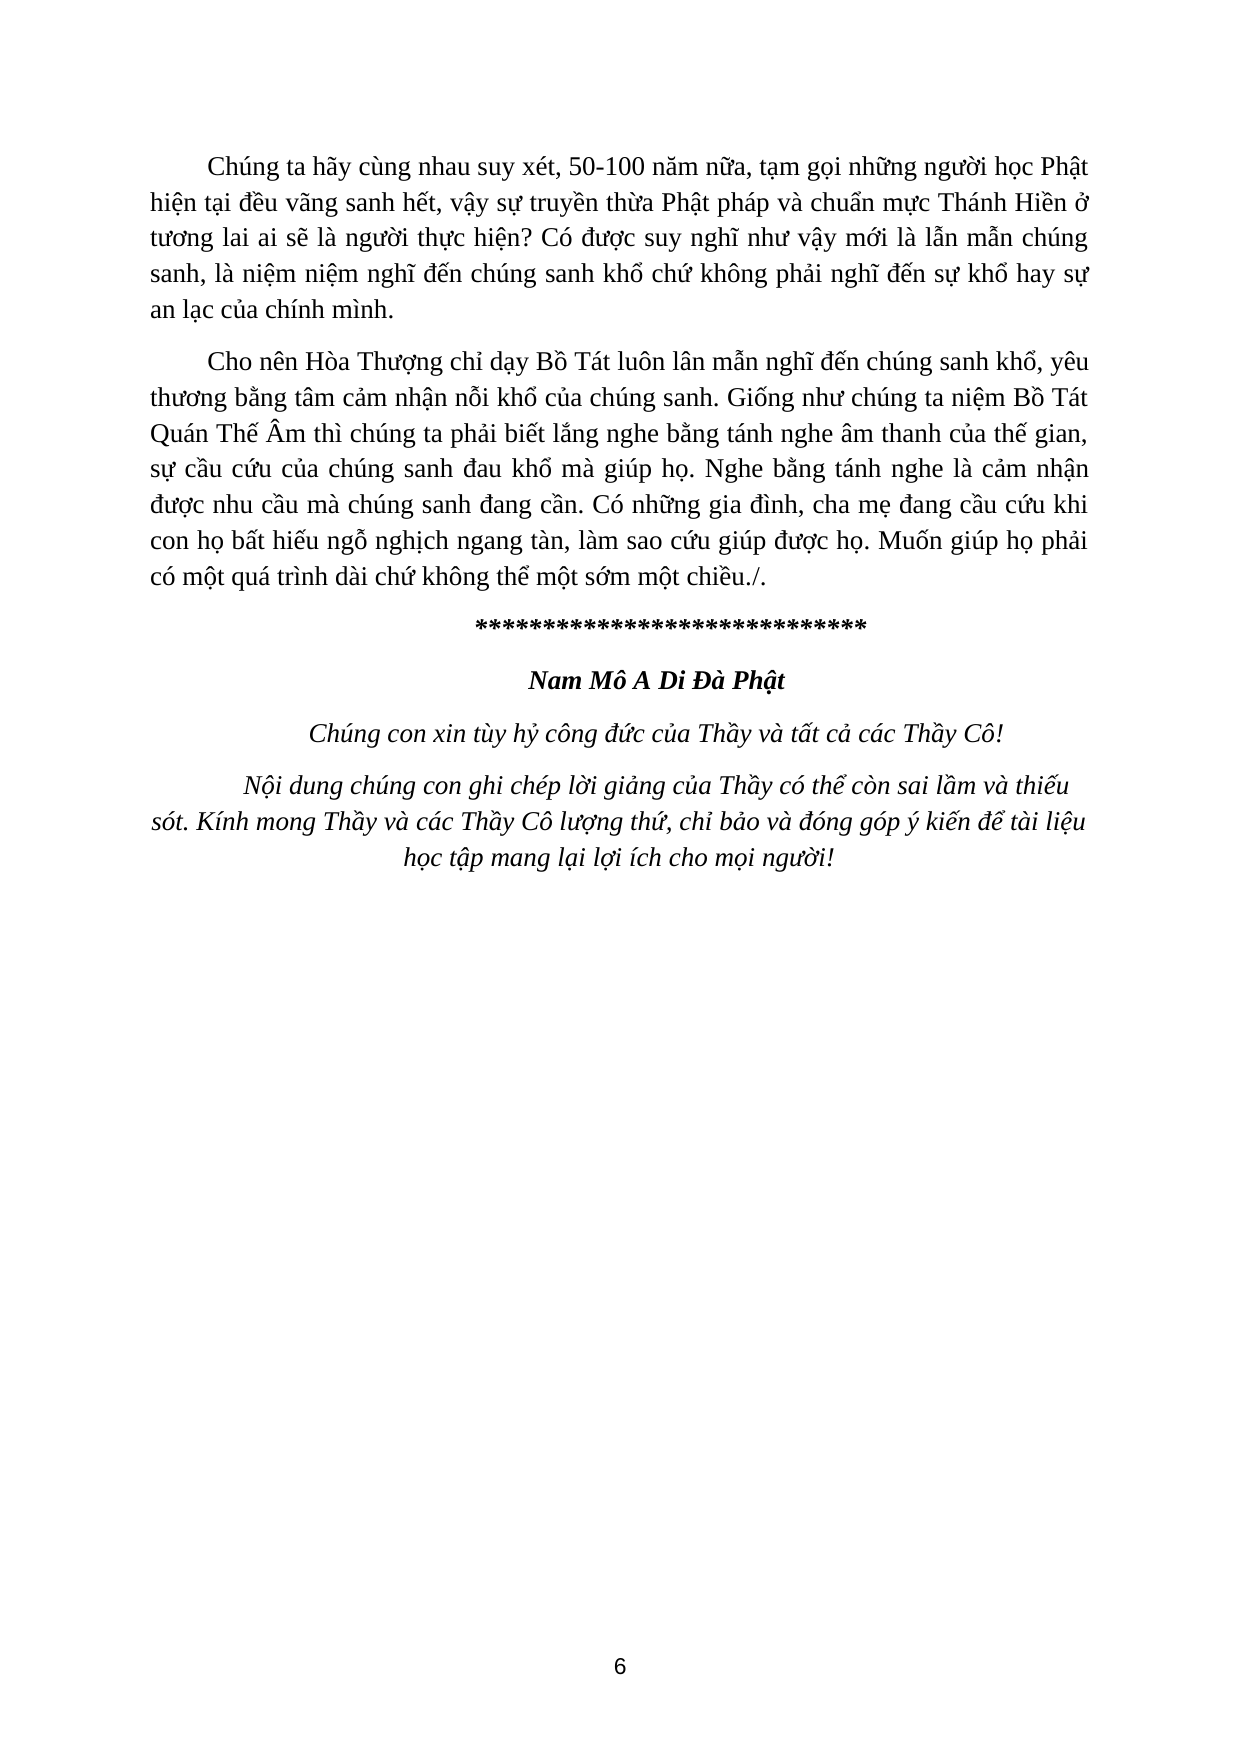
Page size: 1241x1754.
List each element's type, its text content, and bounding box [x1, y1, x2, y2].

text Nội dung chúng con ghi chép lời giảng của Thầy có thể còn sai lầm và thiếu sót. Kính mong Thầy và các Thầy Cô lượng thứ, chỉ bảo và đóng góp ý kiến để tài liệu học tập mang lại lợi ích cho mọi người! [150, 769, 1090, 872]
text ***************************** [150, 612, 1090, 643]
text Chúng ta hãy cùng nhau suy xét, 50-100 năm nữa, tạm gọi những người học Phật hiện tại đều vãng sanh hết, vậy sự truyền thừa Phật pháp và chuẩn mực Thánh Hiền ở tương lai ai sẽ là người thực hiện? Có được suy nghĩ như vậy mới là lẫn mẫn chúng sanh, là niệm niệm nghĩ đến chúng sanh khổ chứ không phải nghĩ đến sự khổ hay sự an lạc của chính mình. [150, 150, 1090, 324]
text Nam Mô A Di Đà Phật [150, 664, 1090, 696]
text Chúng con xin tùy hỷ công đức của Thầy và tất cả các Thầy Cô! [150, 717, 1090, 748]
text Cho nên Hòa Thượng chỉ dạy Bồ Tát luôn lân mẫn nghĩ đến chúng sanh khổ, yêu thương bằng tâm cảm nhận nỗi khổ của chúng sanh. Giống như chúng ta niệm Bồ Tát Quán Thế Âm thì chúng ta phải biết lắng nghe bằng tánh nghe âm thanh của thế gian, sự cầu cứu của chúng sanh đau khổ mà giúp họ. Nghe bằng tánh nghe là cảm nhận được nhu cầu mà chúng sanh đang cần. Có những gia đình, cha mẹ đang cầu cứu khi con họ bất hiếu ngỗ nghịch ngang tàn, làm sao cứu giúp được họ. Muốn giúp họ phải có một quá trình dài chứ không thể một sớm một chiều./. [150, 345, 1090, 591]
